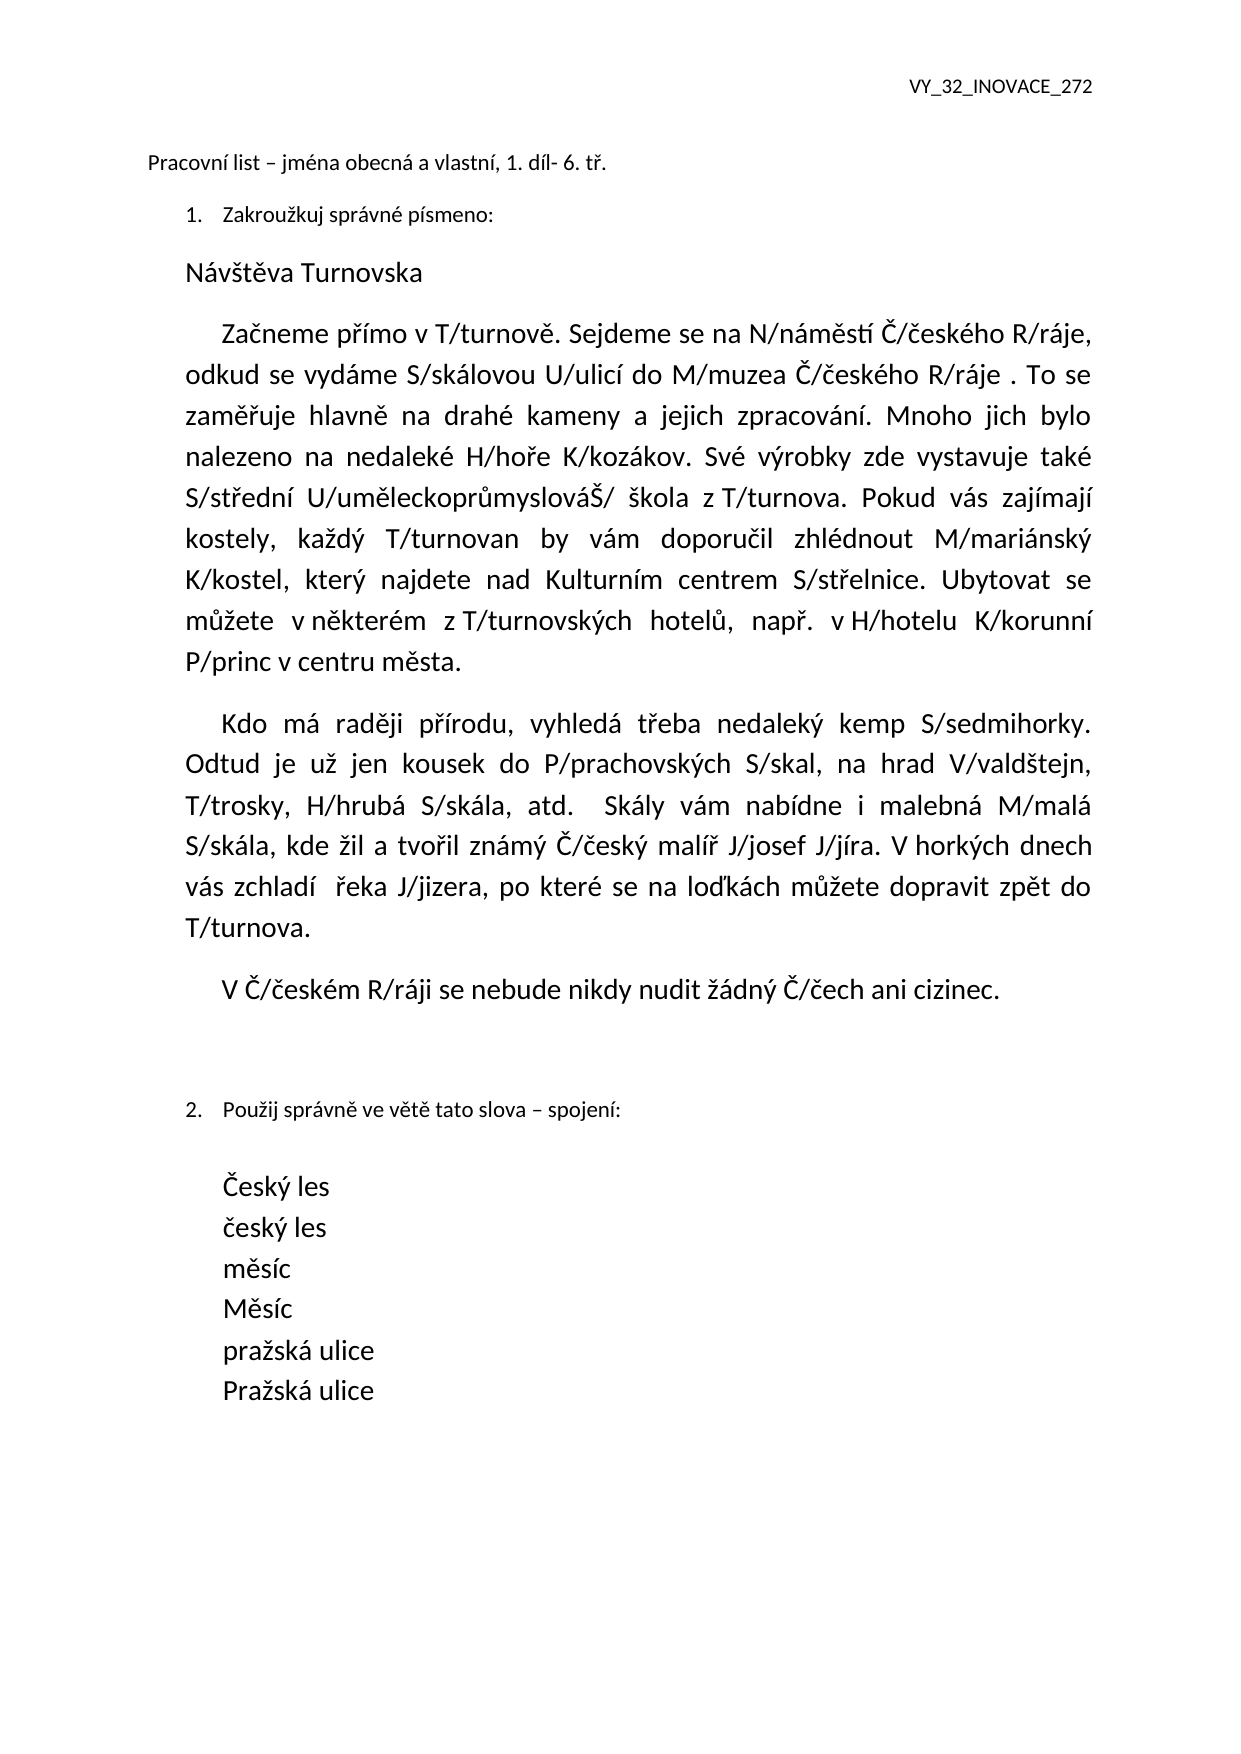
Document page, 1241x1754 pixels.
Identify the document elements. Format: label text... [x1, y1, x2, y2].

list Pražská ulice [223, 1372, 1093, 1408]
list Použij správně ve větě tato slova – spojení: [185, 1095, 1093, 1123]
text Kdo má raději přírodu, vyhledá třeba nedaleký kemp S/sedmihorky. Odtud je už jen kousek do P/prachovských S/skal, na hrad V/valdštejn, T/trosky, H/hrubá S/skála, atd. Skály vám nabídne i malebná M/malá S/skála, kde žil a tvořil známý Č/český malíř J/josef J/jíra. V horkých dnech vás zchladí řeka J/jizera, po které se na loďkách můžete dopravit zpět do T/turnova. [185, 705, 1093, 945]
list Měsíc [223, 1291, 1093, 1326]
list pražská ulice [223, 1332, 1093, 1367]
list Český les [223, 1168, 1093, 1203]
text V Č/českém R/ráji se nebude nikdy nudit žádný Č/čech ani cizinec. [185, 971, 1093, 1007]
list Zakroužkuj správné písmeno: [185, 201, 1093, 229]
text Pracovní list – jména obecná a vlastní, 1. díl- 6. tř. [148, 148, 1093, 176]
text Návštěva Turnovska [185, 254, 1093, 289]
list český les [223, 1209, 1093, 1244]
list měsíc [223, 1250, 1093, 1285]
text Začneme přímo v T/turnově. Sejdeme se na N/náměstí Č/českého R/ráje, odkud se vydáme S/skálovou U/ulicí do M/muzea Č/českého R/ráje . To se zaměřuje hlavně na drahé kameny a jejich zpracování. Mnoho jich bylo nalezeno na nedaleké H/hoře K/kozákov. Své výrobky zde vystavuje také S/střední U/uměleckoprůmyslováŠ/ škola z T/turnova. Pokud vás zajímají kostely, každý T/turnovan by vám doporučil zhlédnout M/mariánský K/kostel, který najdete nad Kulturním centrem S/střelnice. Ubytovat se můžete v některém z T/turnovských hotelů, např. v H/hotelu K/korunní P/princ v centru města. [185, 315, 1093, 678]
